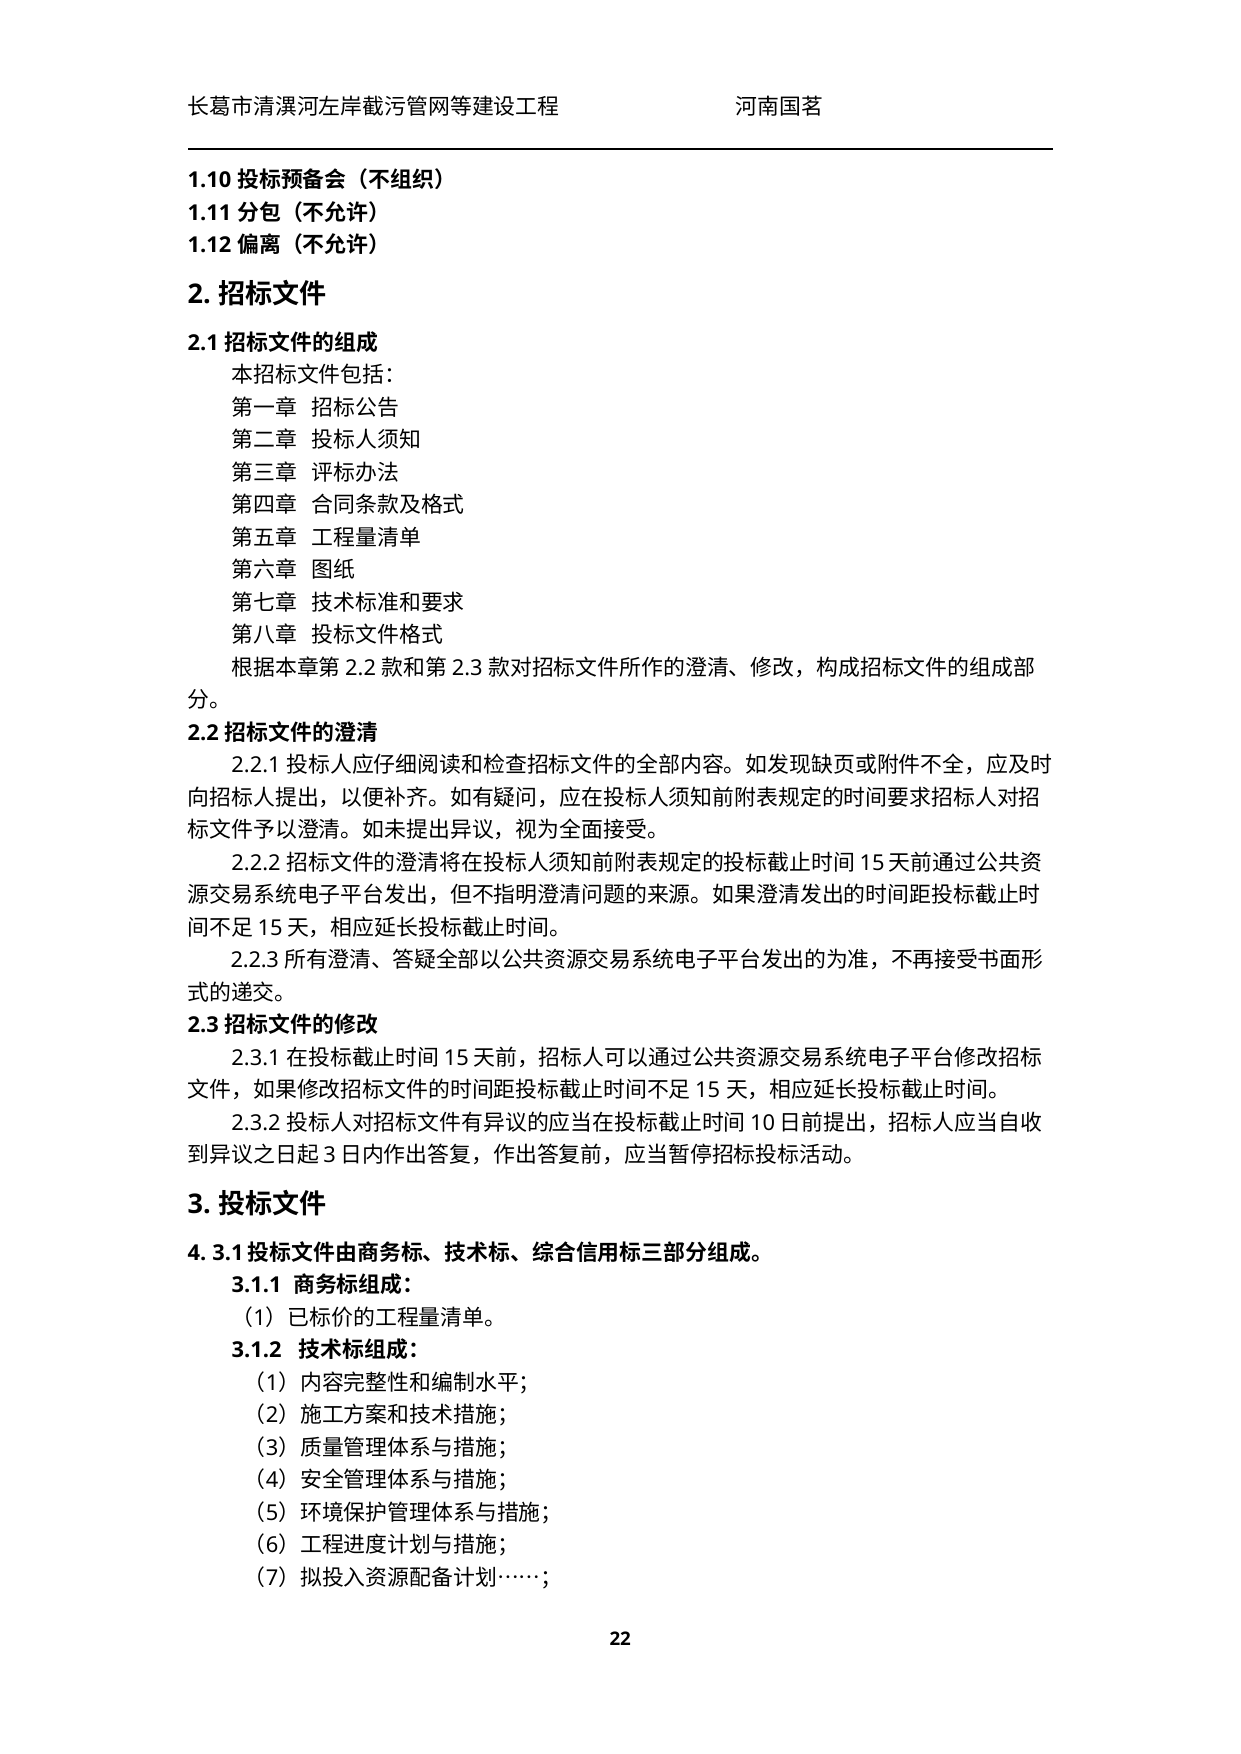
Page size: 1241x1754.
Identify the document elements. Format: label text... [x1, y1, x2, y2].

text 3.1.1 商务标组成： [187, 1267, 1053, 1299]
text 2.2.3 所有澄清、答疑全部以公共资源交易系统电子平台发出的为准，不再接受书面形式的递交。 [187, 942, 1053, 1007]
text （2）施工方案和技术措施； [187, 1397, 1053, 1429]
text 1.10 投标预备会（不组织） [187, 162, 1053, 194]
text 1.11 分包（不允许） [187, 194, 1053, 227]
text 2.2 招标文件的澄清 [187, 714, 1053, 747]
text 第七章 技术标准和要求 [187, 584, 1053, 617]
text 第五章 工程量清单 [187, 519, 1053, 552]
text 根据本章第2.2 款和第2.3 款对招标文件所作的澄清、修改，构成招标文件的组成部分。 [187, 649, 1053, 714]
text （7）拟投入资源配备计划……； [187, 1559, 1053, 1592]
text 3.1.2 技术标组成： [187, 1332, 1053, 1364]
text 2.3.2 投标人对招标文件有异议的应当在投标截止时间10日前提出，招标人应当自收到异议之日起3日内作出答复，作出答复前，应当暂停招标投标活动。 [187, 1104, 1053, 1169]
list 3.1投标文件由商务标、技术标、综合信用标三部分组成。 [187, 1234, 1053, 1267]
text （3）质量管理体系与措施； [187, 1429, 1053, 1462]
text （4）安全管理体系与措施； [187, 1462, 1053, 1494]
text 2.2.1 投标人应仔细阅读和检查招标文件的全部内容。如发现缺页或附件不全，应及时向招标人提出，以便补齐。如有疑问，应在投标人须知前附表规定的时间要求招标人对招标文件予以澄清。如未提出异议，视为全面接受。 [187, 747, 1053, 844]
text 1.12 偏离（不允许） [187, 227, 1053, 259]
text 第八章 投标文件格式 [187, 617, 1053, 649]
text 2.1 招标文件的组成 [187, 324, 1053, 357]
list 投标文件 [187, 1169, 1053, 1234]
text （1）已标价的工程量清单。 [187, 1299, 1053, 1332]
text 第四章 合同条款及格式 [187, 487, 1053, 519]
text （5）环境保护管理体系与措施； [187, 1494, 1053, 1527]
text 第二章 投标人须知 [187, 422, 1053, 454]
text （1）内容完整性和编制水平； [187, 1364, 1053, 1397]
text 2.2.2 招标文件的澄清将在投标人须知前附表规定的投标截止时间15天前通过公共资源交易系统电子平台发出，但不指明澄清问题的来源。如果澄清发出的时间距投标截止时间不足15天，相应延长投标截止时间。 [187, 844, 1053, 942]
text 2.3.1 在投标截止时间15天前，招标人可以通过公共资源交易系统电子平台修改招标文件，如果修改招标文件的时间距投标截止时间不足15 天，相应延长投标截止时间。 [187, 1039, 1053, 1104]
text 第一章 招标公告 [187, 389, 1053, 422]
text 2.3 招标文件的修改 [187, 1007, 1053, 1039]
text （6）工程进度计划与措施； [187, 1527, 1053, 1559]
text 本招标文件包括： [187, 357, 1053, 389]
text 2. 招标文件 [187, 259, 1053, 324]
text 第六章 图纸 [187, 552, 1053, 584]
text 第三章 评标办法 [187, 454, 1053, 487]
